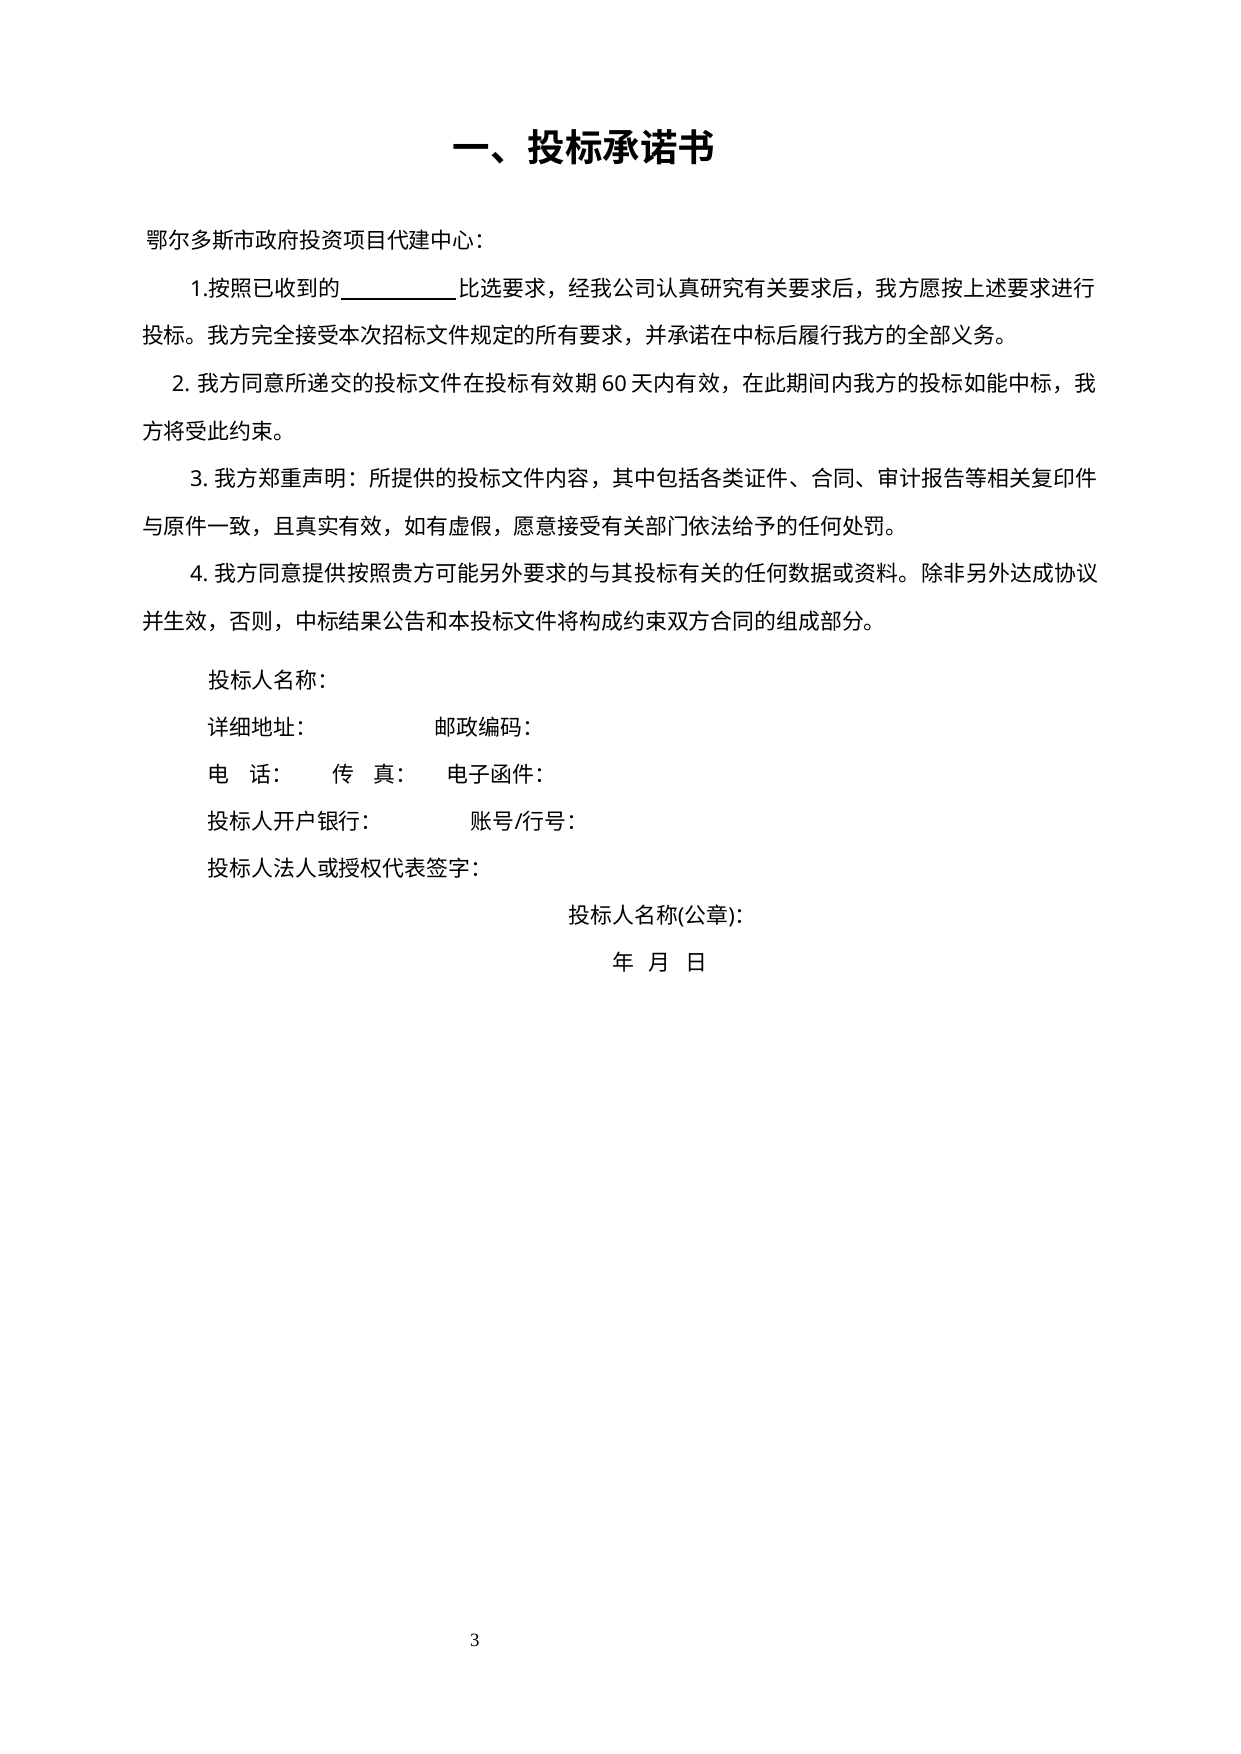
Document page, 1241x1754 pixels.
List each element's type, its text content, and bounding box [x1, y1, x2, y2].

text 1.按照已收到的 比选要求，经我公司认真研究有关要求后，我方愿按上述要求进行投标。我方完全接受本次招标文件规定的所有要求，并承诺在中标后履行我方的全部义务。 [142, 271, 1098, 350]
text 投标人名称： [142, 651, 1098, 698]
text 年 月 日 [142, 933, 1098, 979]
text 详细地址： 邮政编码： [142, 698, 1073, 745]
text 投标人开户银行： 账号/行号： [142, 792, 1073, 839]
text 电 话： 传 真： 电子函件： [142, 745, 1073, 792]
text 4. 我方同意提供按照贵方可能另外要求的与其投标有关的任何数据或资料。除非另外达成协议并生效，否则，中标结果公告和本投标文件将构成约束双方合同的组成部分。 [142, 556, 1098, 636]
text 3. 我方郑重声明：所提供的投标文件内容，其中包括各类证件、合同、审计报告等相关复印件与原件一致，且真实有效，如有虚假，愿意接受有关部门依法给予的任何处罚。 [142, 461, 1098, 540]
text 2. 我方同意所递交的投标文件在投标有效期60天内有效，在此期间内我方的投标如能中标，我方将受此约束。 [142, 366, 1098, 445]
text 一、投标承诺书 [142, 118, 1098, 172]
text 鄂尔多斯市政府投资项目代建中心： [142, 223, 1098, 255]
text 投标人名称(公章)： [142, 886, 1098, 933]
text 投标人法人或授权代表签字： [142, 839, 1098, 886]
